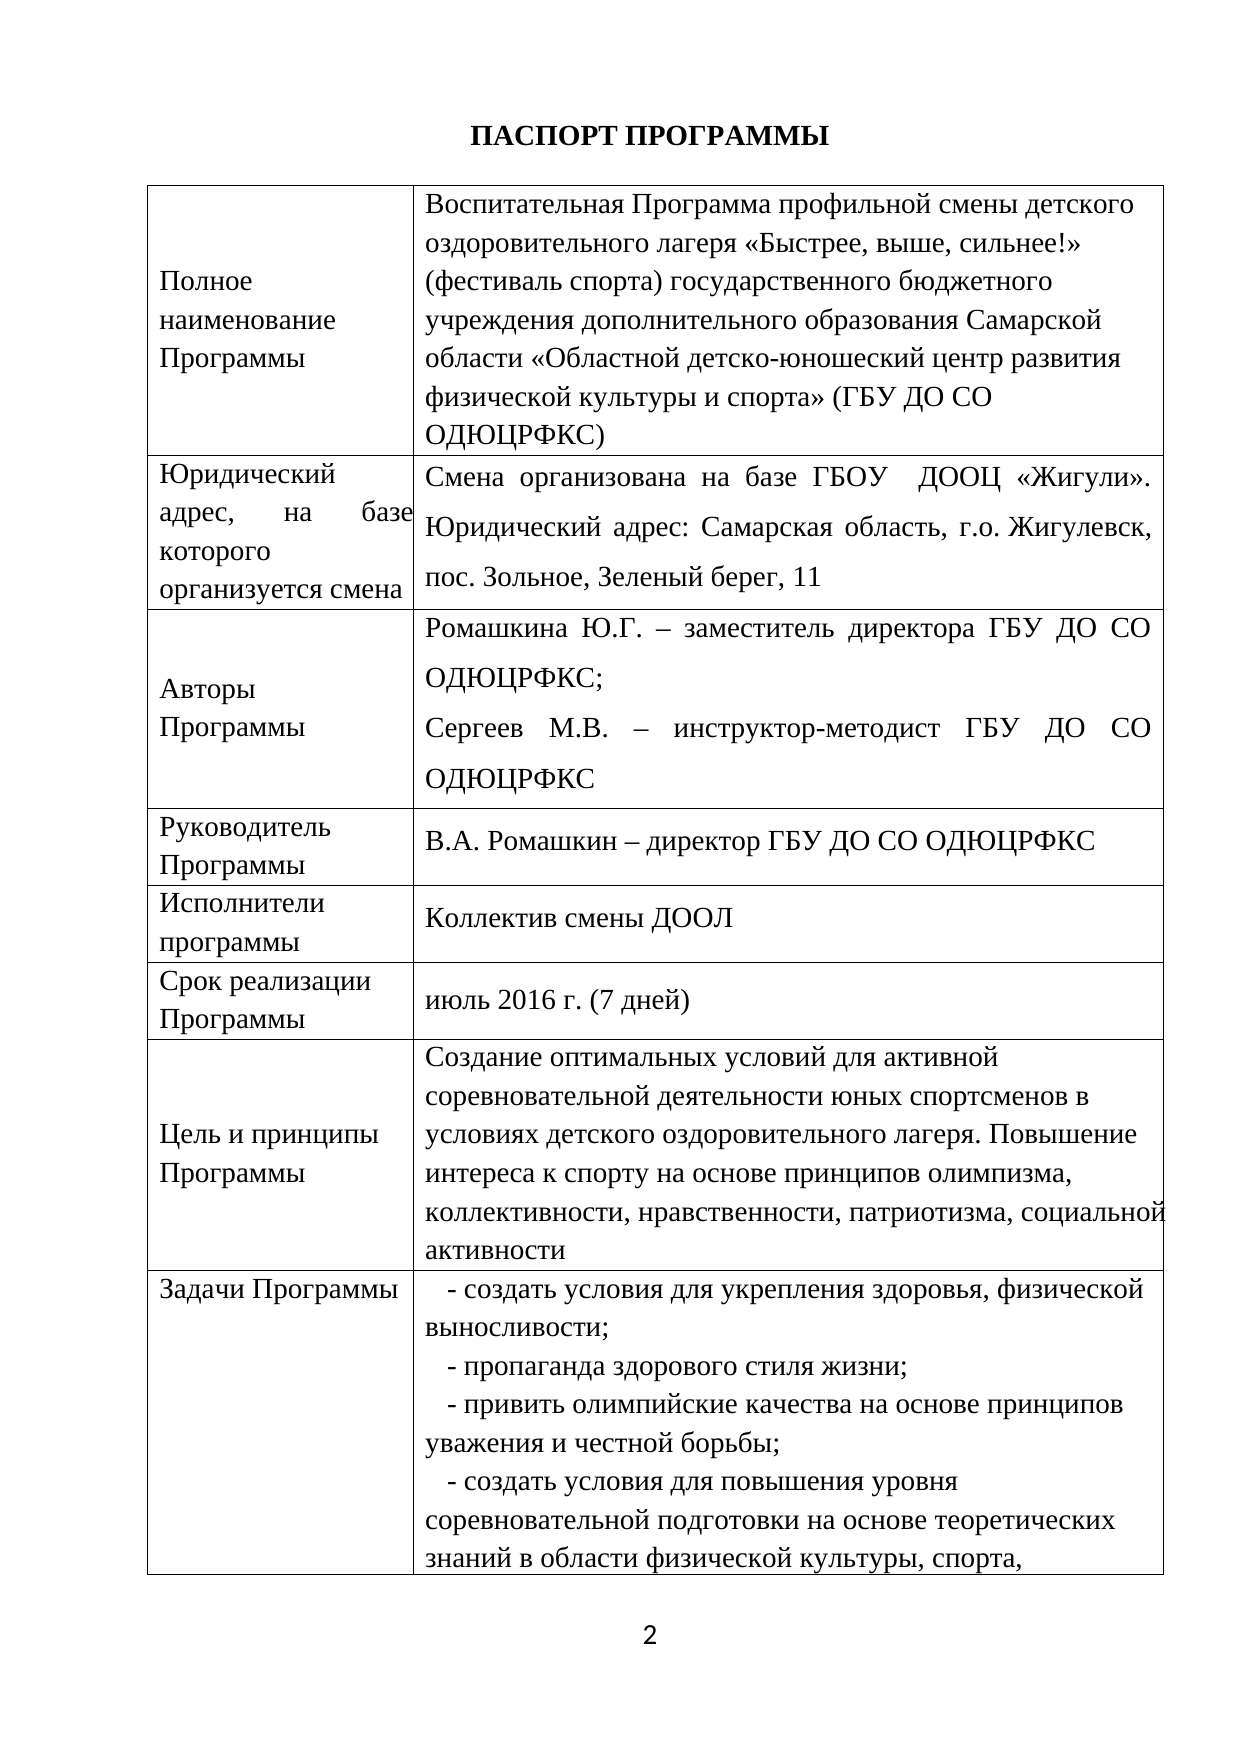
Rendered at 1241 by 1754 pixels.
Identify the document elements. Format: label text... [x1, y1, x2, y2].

table_cell Авторы Программы [148, 610, 413, 808]
text ПАСПОРТ ПРОГРАММЫ [148, 118, 1152, 152]
table_cell Создание оптимальных условий для активной соревновательной деятельности юных спортсменов в условиях детского оздоровительного лагеря. Повышение интереса к спорту на основе принципов олимпизма, коллективности, нравственности, патриотизма, социальной активности [414, 1040, 1163, 1270]
table_cell Срок реализации Программы [148, 963, 413, 1038]
table_cell Исполнители программы [148, 886, 413, 962]
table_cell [414, 1271, 1163, 1574]
table_cell Коллектив смены ДООЛ [414, 886, 1163, 962]
table_cell Ромашкина Ю.Г. – заместитель директора ГБУ ДО СО ОДЮЦРФКС; Сергеев М.В. – инструктор-методист ГБУ ДО СО ОДЮЦРФКС [414, 610, 1163, 808]
table_header Воспитательная Программа профильной смены детского оздоровительного лагеря «Быстрее, выше, сильнее!» (фестиваль спорта) государственного бюджетного учреждения дополнительного образования Самарской области «Областной детско-юношеский центр развития физической культуры и спорта» (ГБУ ДО СО ОДЮЦРФКС) [414, 186, 1163, 455]
table_cell Задачи Программы [148, 1271, 413, 1574]
table_cell В.А. Ромашкин – директор ГБУ ДО СО ОДЮЦРФКС [414, 809, 1163, 884]
table_cell Юридический адрес, на базе которого организуется смена [148, 456, 413, 609]
table_header Полное наименование Программы [148, 186, 413, 455]
table_cell июль 2016 г. (7 дней) [414, 963, 1163, 1038]
table_cell Цель и принципы Программы [148, 1040, 413, 1270]
table_cell Руководитель Программы [148, 809, 413, 884]
table_cell Смена организована на базе ГБОУ ДООЦ «Жигули». Юридический адрес: Самарская область, г.о. Жигулевск, пос. Зольное, Зеленый берег, 11 [414, 456, 1163, 609]
